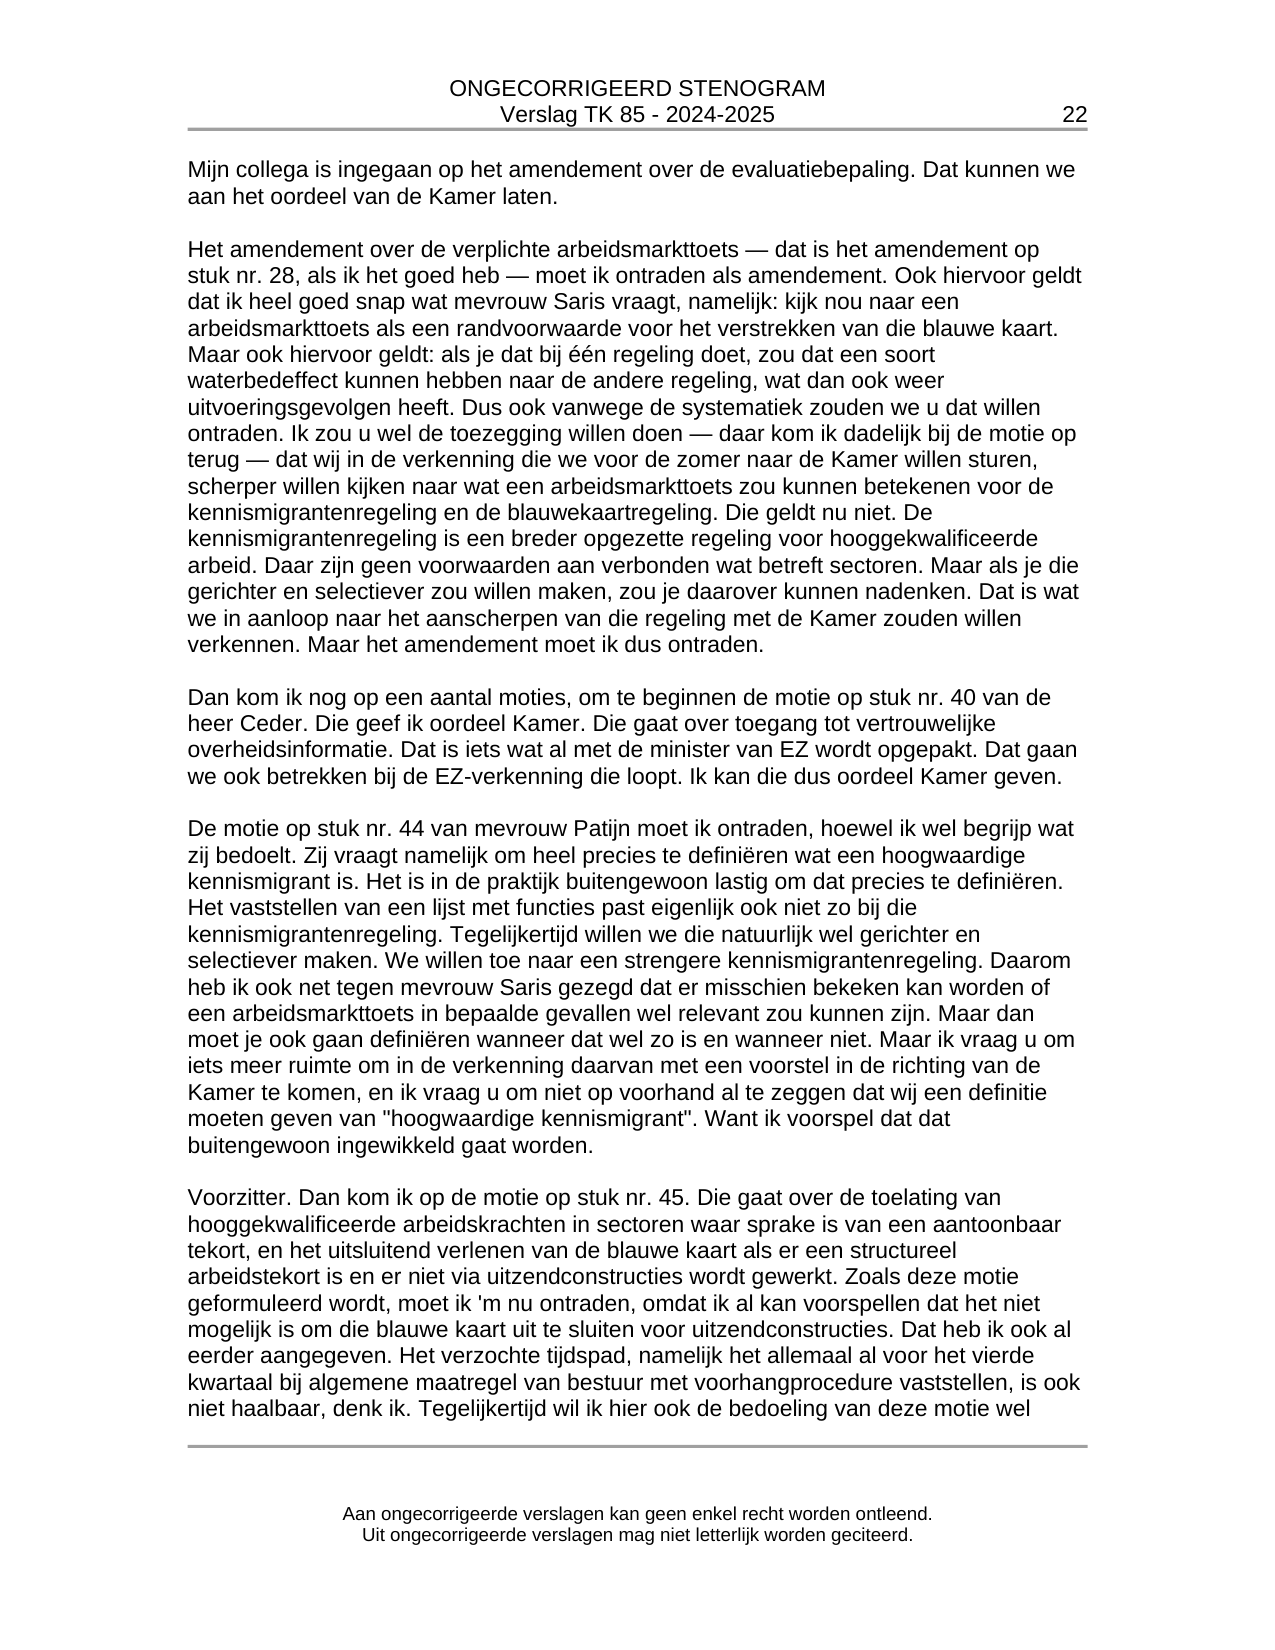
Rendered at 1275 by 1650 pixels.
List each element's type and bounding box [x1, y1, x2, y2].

text [187, 156, 1087, 1421]
